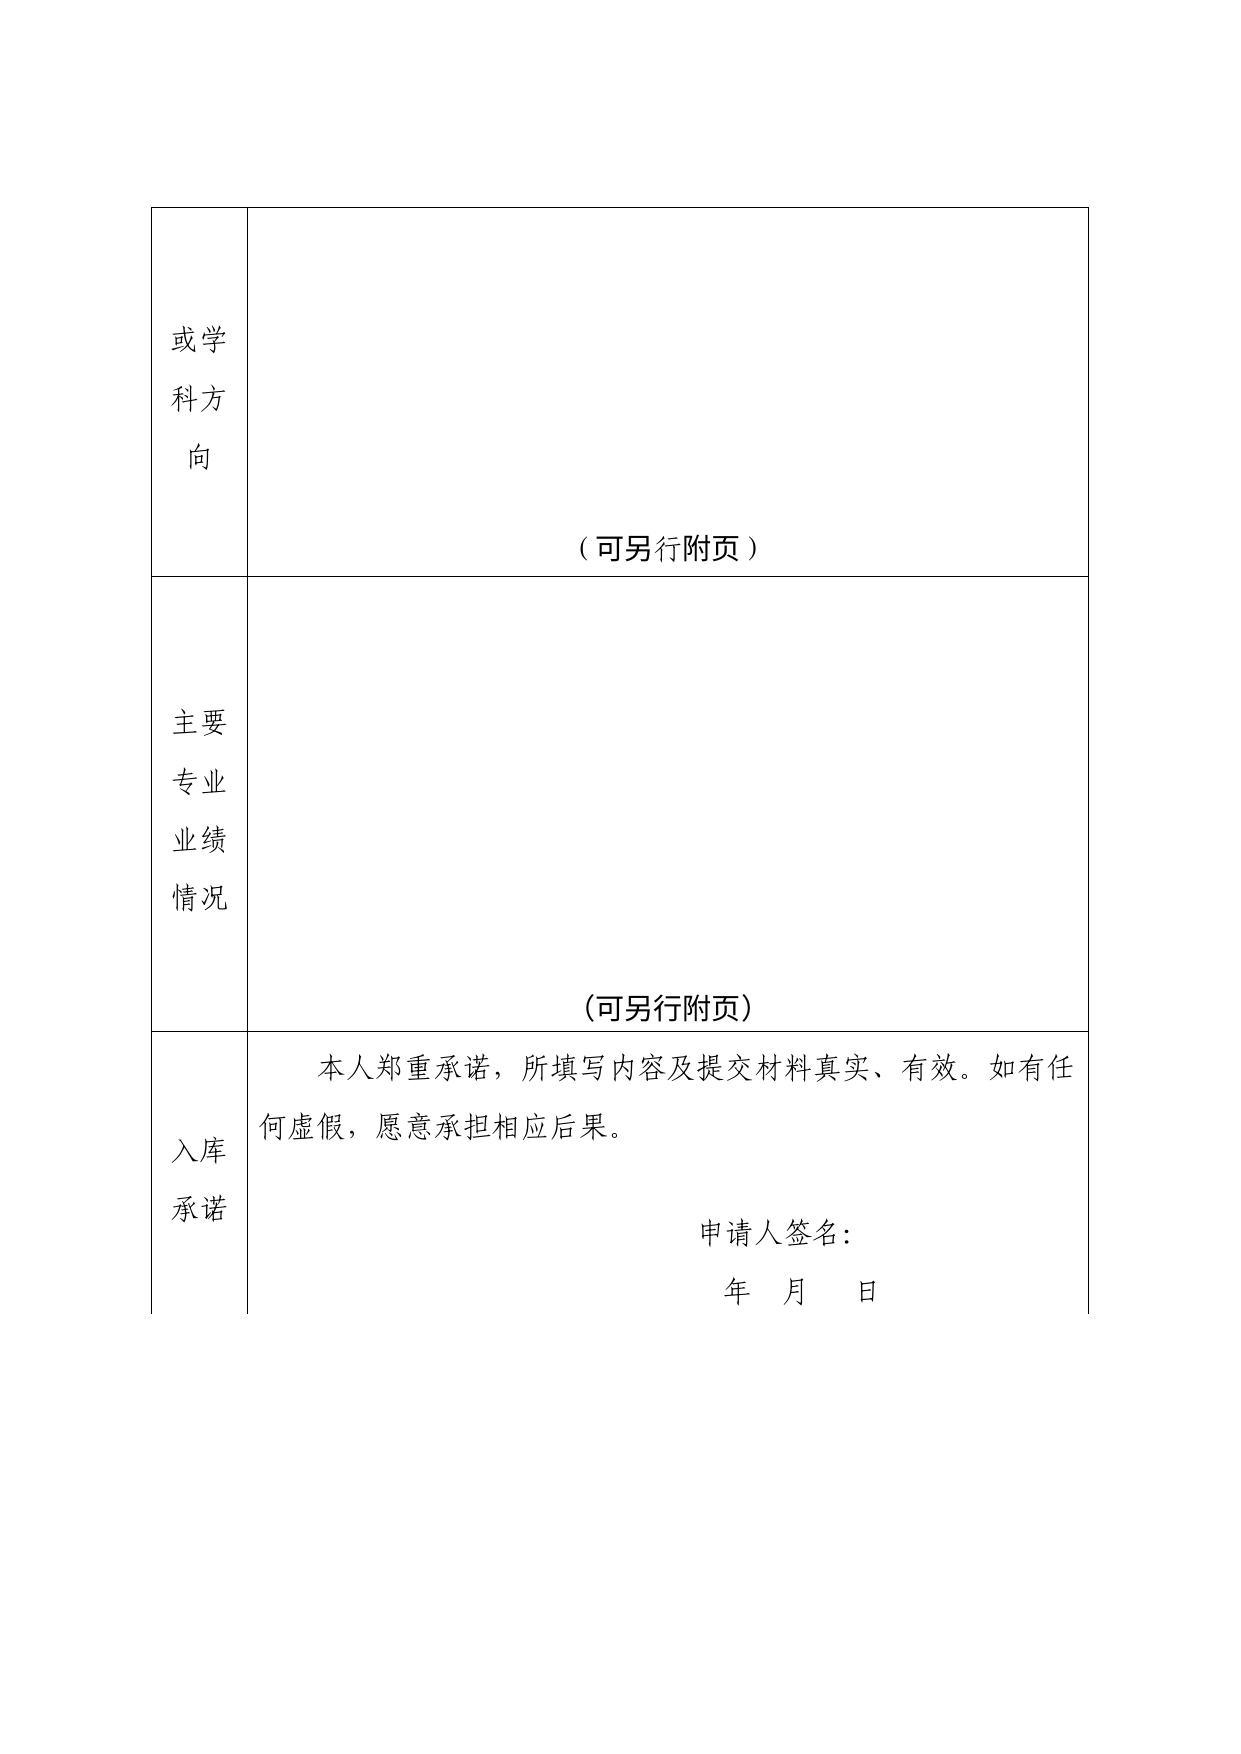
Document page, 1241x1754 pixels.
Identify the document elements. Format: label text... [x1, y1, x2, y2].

table_cell 主要专业业绩情况 [152, 577, 247, 1031]
table_cell 专业特长或学科方向 [152, 208, 247, 576]
table_cell 本人郑重承诺，所填写内容及提交材料真实、有效。如有任何虚假，愿意承担相应后果。 申请人签名： 年 月 日 [248, 1032, 1088, 1314]
table_cell （可另行附页） [248, 577, 1088, 1031]
table_cell 入库承诺 [152, 1032, 247, 1314]
table_cell （可另行附页） [248, 208, 1088, 576]
